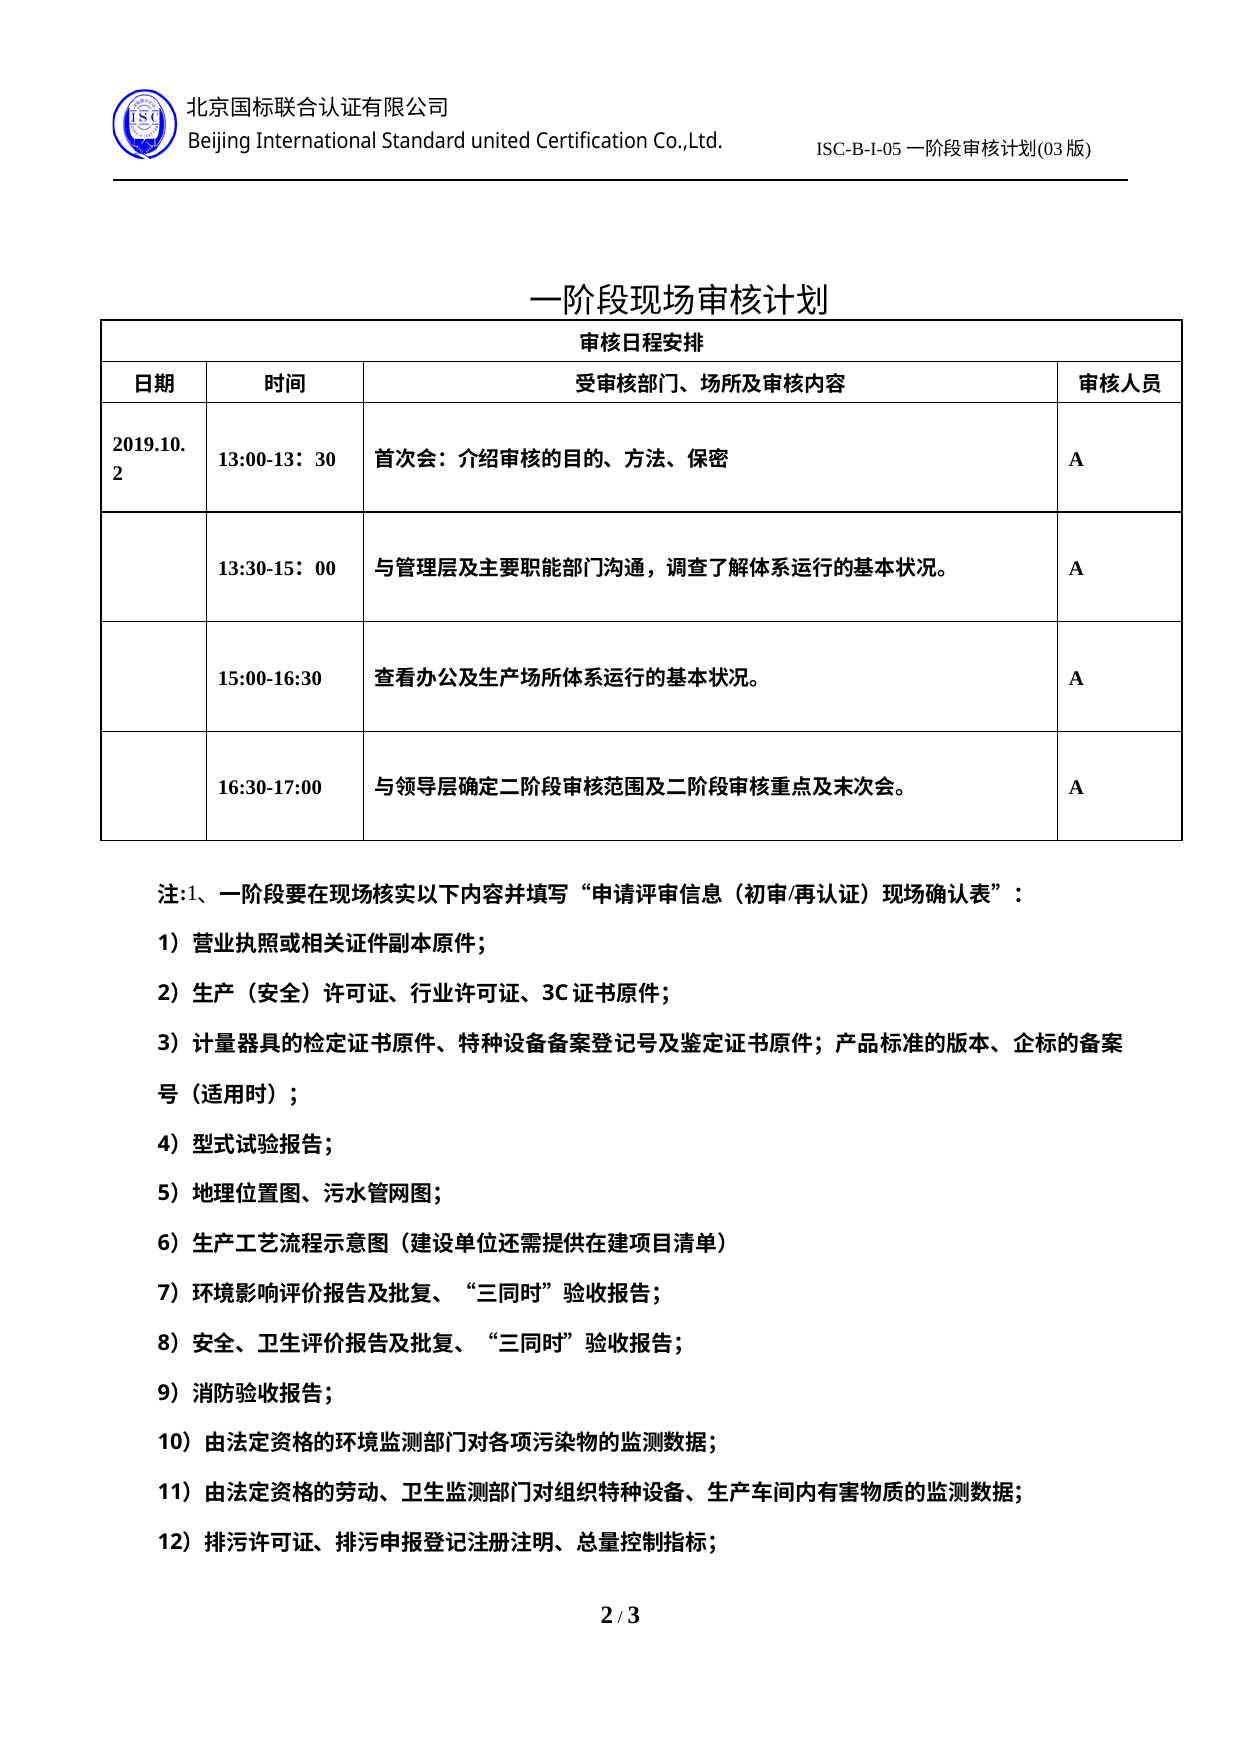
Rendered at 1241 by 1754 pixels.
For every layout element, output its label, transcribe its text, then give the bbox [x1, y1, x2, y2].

table_cell 时间 [207, 362, 363, 402]
table_cell 15:00-16:30 [207, 622, 363, 731]
text 12）排污许可证、排污申报登记注册注明、总量控制指标； [157, 1524, 1128, 1558]
table_header 审核日程安排 [102, 321, 1181, 361]
text 10）由法定资格的环境监测部门对各项污染物的监测数据； [157, 1424, 1128, 1458]
table_cell 受审核部门、场所及审核内容 [364, 362, 1057, 402]
text 一阶段现场审核计划 [112, 286, 1128, 319]
table_cell 16:30-17:00 [207, 732, 363, 840]
table_cell 日期 [102, 362, 206, 402]
text 2）生产（安全）许可证、行业许可证、3C证书原件； [157, 975, 1128, 1009]
text 9）消防验收报告； [157, 1374, 1128, 1408]
picture [112, 89, 180, 158]
text 4）型式试验报告； [157, 1126, 1128, 1159]
text 11）由法定资格的劳动、卫生监测部门对组织特种设备、生产车间内有害物质的监测数据； [157, 1474, 1128, 1508]
table_cell [102, 732, 206, 840]
table_cell A [1058, 732, 1181, 840]
table_cell 13:30-15：00 [207, 513, 363, 621]
table_cell 与领导层确定二阶段审核范围及二阶段审核重点及末次会。 [364, 732, 1057, 840]
table_cell 13:00-13：30 [207, 403, 363, 511]
table_cell 审核人员 [1058, 362, 1181, 402]
table_cell A [1058, 513, 1181, 621]
text 3）计量器具的检定证书原件、特种设备备案登记号及鉴定证书原件；产品标准的版本、企标的备案号（适用时）； [157, 1025, 1128, 1110]
table_cell 与管理层及主要职能部门沟通，调查了解体系运行的基本状况。 [364, 513, 1057, 621]
text 1）营业执照或相关证件副本原件； [157, 925, 1128, 959]
text 7）环境影响评价报告及批复、“三同时”验收报告； [157, 1275, 1128, 1309]
text 注:1、一阶段要在现场核实以下内容并填写“申请评审信息（初审/再认证）现场确认表”： [157, 875, 1128, 909]
table_cell 首次会：介绍审核的目的、方法、保密 [364, 403, 1057, 511]
table_cell A [1058, 622, 1181, 731]
table_cell A [1058, 403, 1181, 511]
table_cell 查看办公及生产场所体系运行的基本状况。 [364, 622, 1057, 731]
text 8）安全、卫生评价报告及批复、“三同时”验收报告； [157, 1325, 1128, 1359]
table_cell 2019.10.2 [102, 403, 206, 511]
text 6）生产工艺流程示意图（建设单位还需提供在建项目清单） [157, 1225, 1128, 1259]
text 5）地理位置图、污水管网图； [157, 1175, 1128, 1209]
table_cell [102, 622, 206, 731]
table_cell [102, 513, 206, 621]
